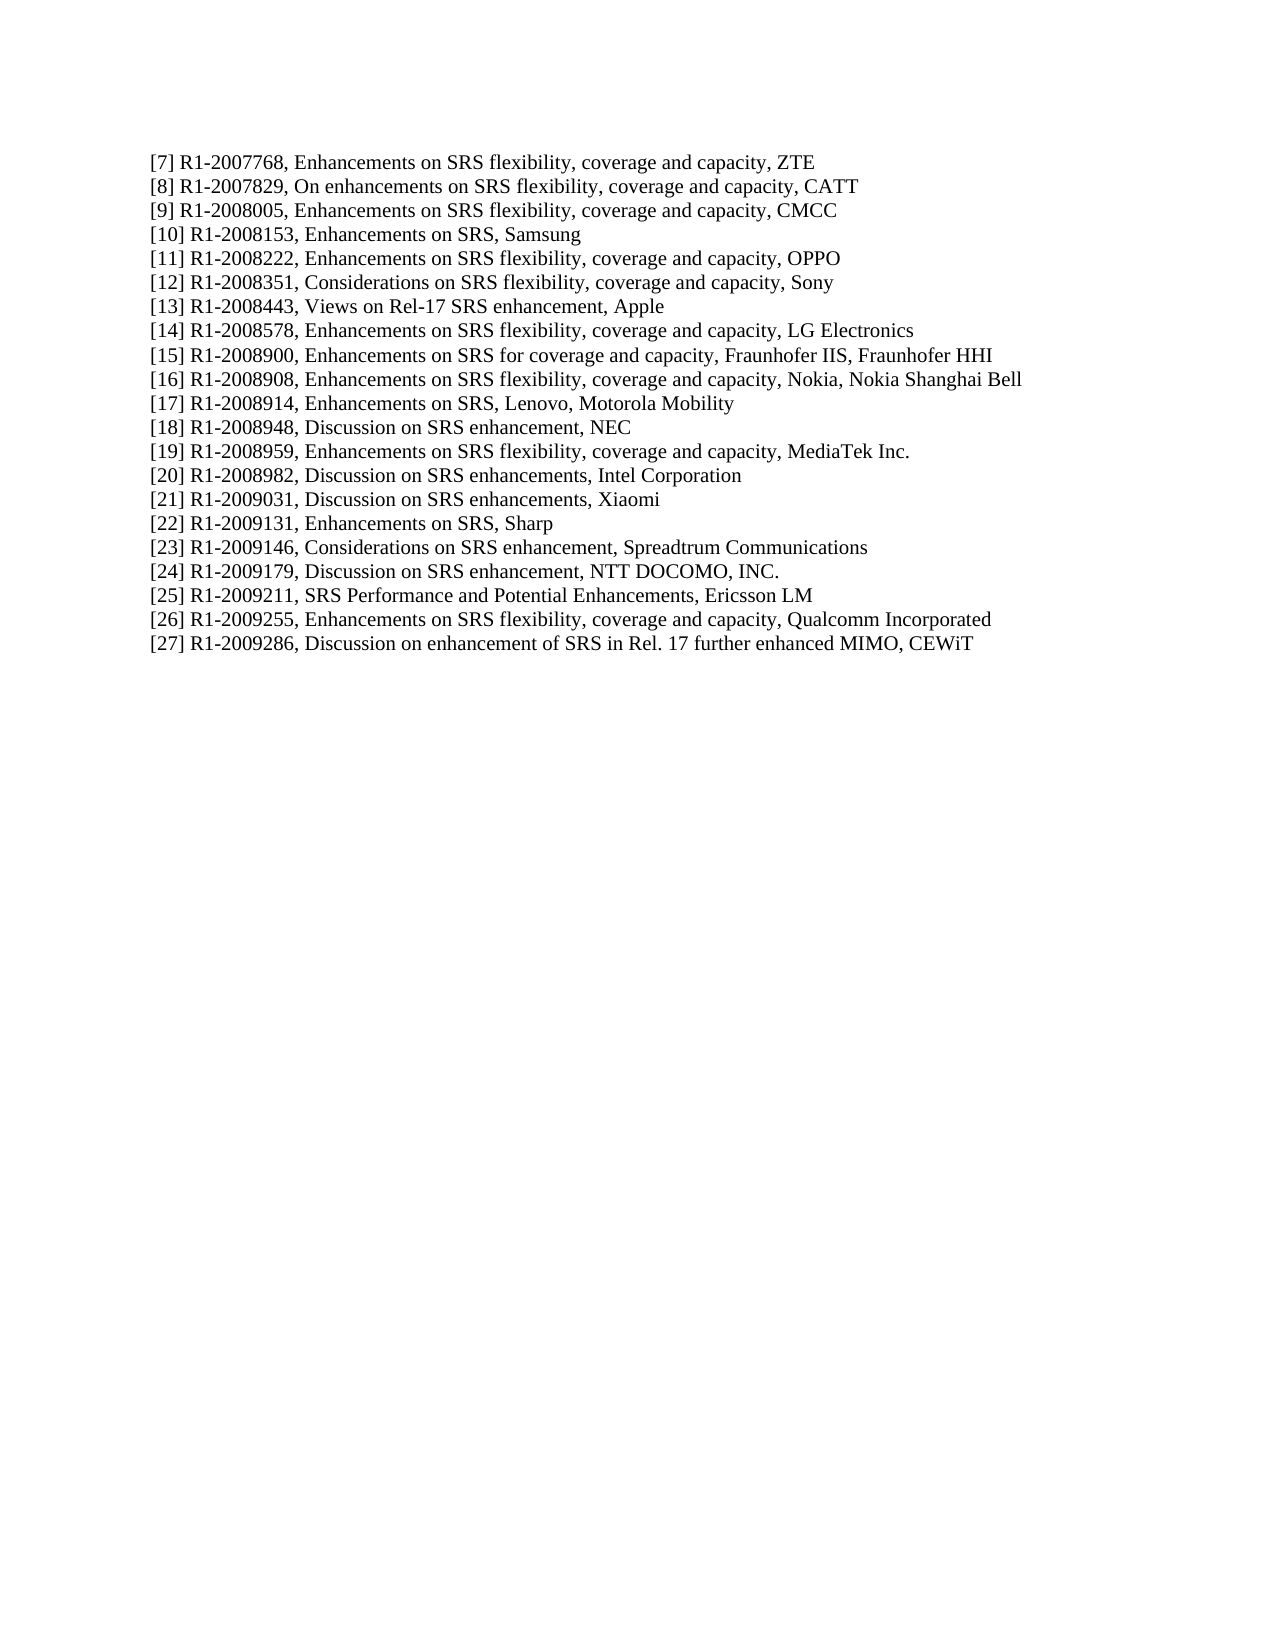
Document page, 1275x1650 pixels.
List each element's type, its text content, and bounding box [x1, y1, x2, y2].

text [14] R1-2008578, Enhancements on SRS flexibility, coverage and capacity, LG Electronics [150, 318, 1125, 342]
text [9] R1-2008005, Enhancements on SRS flexibility, coverage and capacity, CMCC [150, 198, 1125, 222]
text [27] R1-2009286, Discussion on enhancement of SRS in Rel. 17 further enhanced MIMO, CEWiT [150, 631, 1125, 655]
text [22] R1-2009131, Enhancements on SRS, Sharp [150, 511, 1125, 535]
text [13] R1-2008443, Views on Rel-17 SRS enhancement, Apple [150, 294, 1125, 318]
text [24] R1-2009179, Discussion on SRS enhancement, NTT DOCOMO, INC. [150, 559, 1125, 583]
text [26] R1-2009255, Enhancements on SRS flexibility, coverage and capacity, Qualcomm Incorporated [150, 607, 1125, 631]
text [12] R1-2008351, Considerations on SRS flexibility, coverage and capacity, Sony [150, 270, 1125, 294]
text [10] R1-2008153, Enhancements on SRS, Samsung [150, 222, 1125, 246]
text [16] R1-2008908, Enhancements on SRS flexibility, coverage and capacity, Nokia, Nokia Shanghai Bell [150, 367, 1125, 391]
text [15] R1-2008900, Enhancements on SRS for coverage and capacity, Fraunhofer IIS, Fraunhofer HHI [150, 342, 1125, 367]
text [20] R1-2008982, Discussion on SRS enhancements, Intel Corporation [150, 463, 1125, 487]
text [23] R1-2009146, Considerations on SRS enhancement, Spreadtrum Communications [150, 535, 1125, 559]
text [17] R1-2008914, Enhancements on SRS, Lenovo, Motorola Mobility [150, 391, 1125, 415]
text [19] R1-2008959, Enhancements on SRS flexibility, coverage and capacity, MediaTek Inc. [150, 439, 1125, 463]
text [25] R1-2009211, SRS Performance and Potential Enhancements, Ericsson LM [150, 583, 1125, 607]
text [18] R1-2008948, Discussion on SRS enhancement, NEC [150, 415, 1125, 439]
text [21] R1-2009031, Discussion on SRS enhancements, Xiaomi [150, 487, 1125, 511]
text [7] R1-2007768, Enhancements on SRS flexibility, coverage and capacity, ZTE [150, 150, 1125, 174]
text [8] R1-2007829, On enhancements on SRS flexibility, coverage and capacity, CATT [150, 174, 1125, 198]
text [11] R1-2008222, Enhancements on SRS flexibility, coverage and capacity, OPPO [150, 246, 1125, 270]
